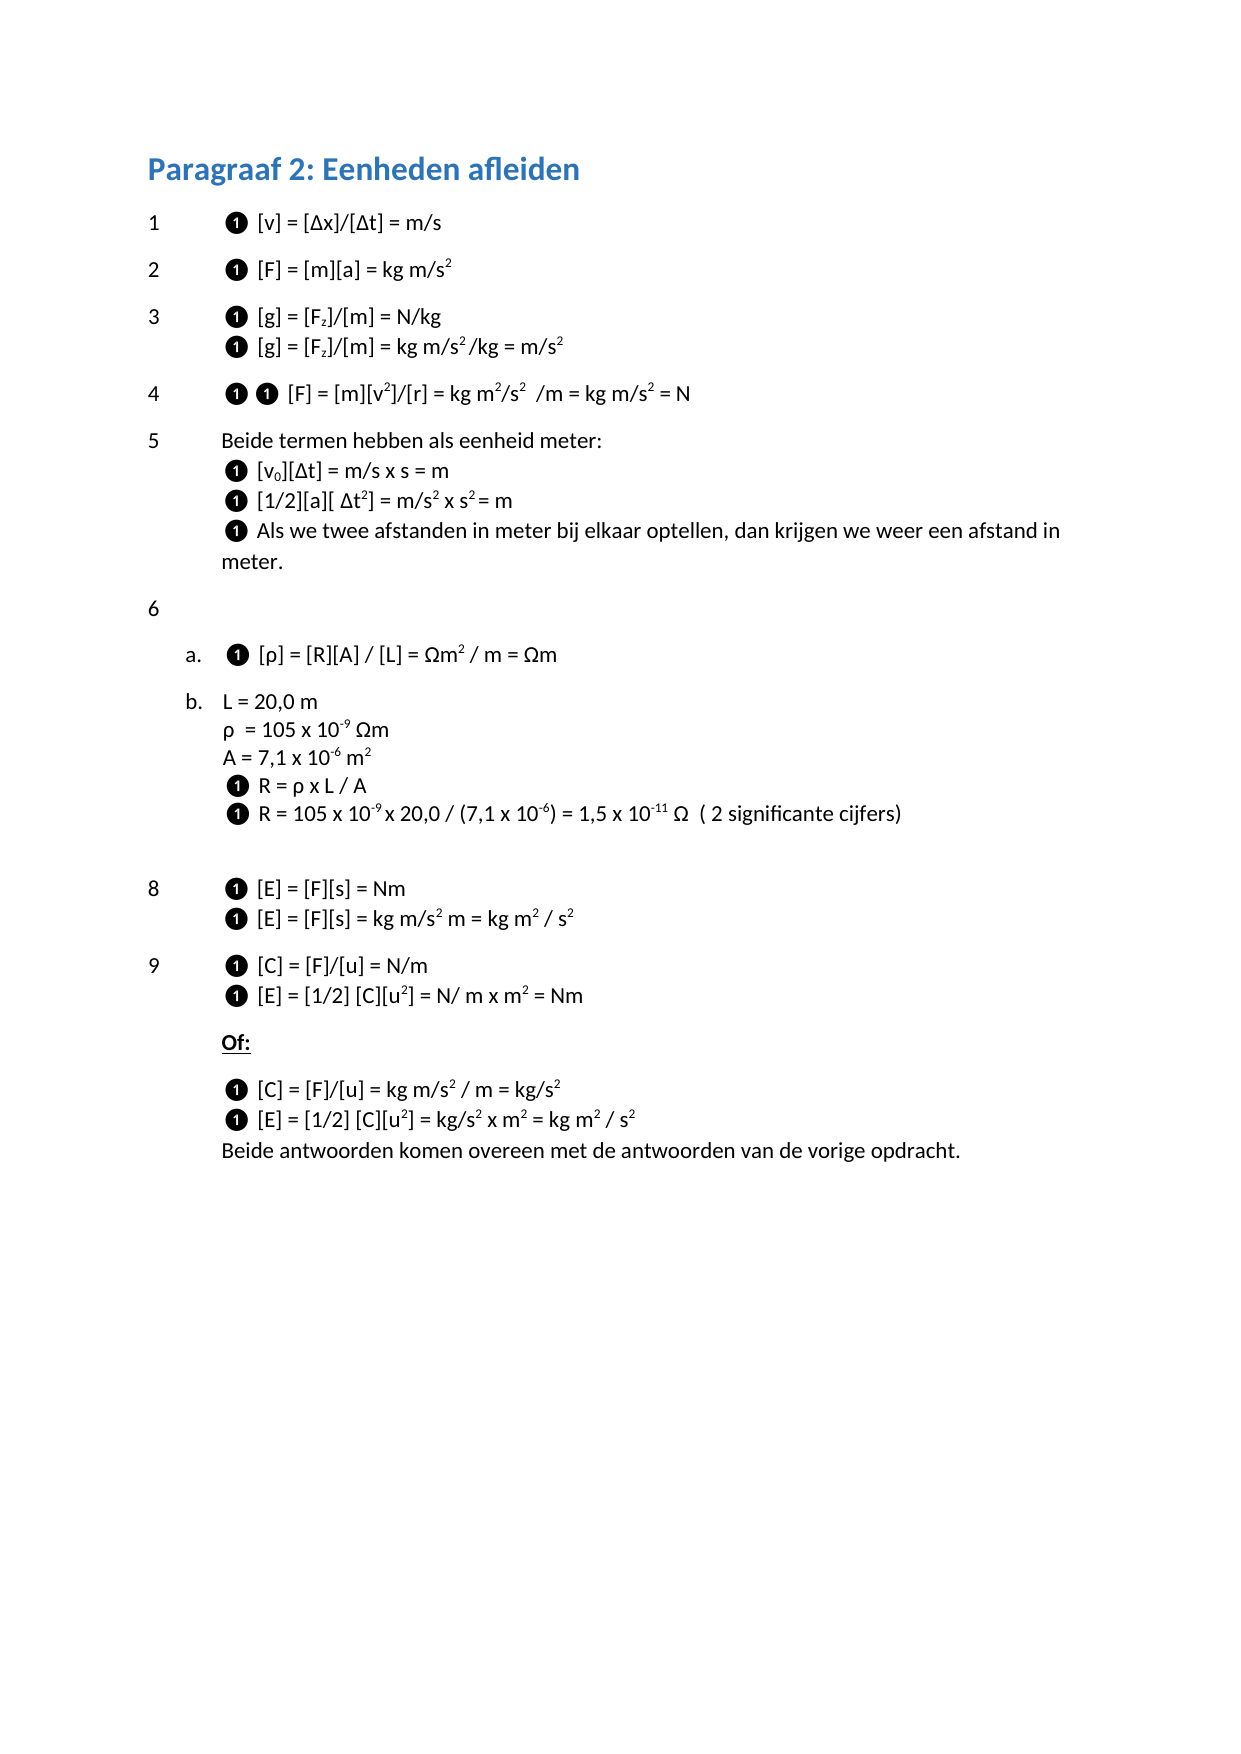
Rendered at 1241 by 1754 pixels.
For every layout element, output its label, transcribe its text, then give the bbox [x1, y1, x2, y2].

list L = 20,0 m ρ = 105 x 10-9 Ωm A = 7,1 x 10-6 m2 ❶ R = ρ x L / A [185, 687, 1093, 799]
text 3 ❶ [g] = [Fz]/[m] = N/kg ❶ [g] = [Fz]/[m] = kg m/s2 /kg = m/s2 [148, 302, 1093, 360]
text 1 ❶ [v] = [Δx]/[Δt] = m/s [148, 208, 1093, 236]
text 9 ❶ [C] = [F]/[u] = N/m ❶ [E] = [1/2] [C][u2] = N/ m x m2 = Nm [148, 951, 1093, 1010]
text 6 [148, 594, 1093, 622]
text ❶ R = 105 x 10-9 x 20,0 / (7,1 x 10-6) = 1,5 x 10-11 Ω ( 2 significante cijfers) [223, 799, 1093, 827]
text Of: [148, 1028, 1093, 1057]
text ❶ [C] = [F]/[u] = kg m/s2 / m = kg/s2 ❶ [E] = [1/2] [C][u2] = kg/s2 x m2 = kg m2 / s2 Beide antwoorden komen overeen met de antwoorden van de vorige opdracht. [148, 1075, 1093, 1164]
text 5 Beide termen hebben als eenheid meter: ❶ [v0][Δt] = m/s x s = m ❶ [1/2][a][ Δt2] = m/s2 x s2 = m ❶ Als we twee afstanden in meter bij elkaar optellen, dan krijgen we weer een afstand in meter. [148, 426, 1093, 575]
list ❶ [ρ] = [R][A] / [L] = Ωm2 / m = Ωm [185, 641, 1093, 668]
text 8 ❶ [E] = [F][s] = Nm ❶ [E] = [F][s] = kg m/s2 m = kg m2 / s2 [148, 874, 1093, 933]
text Paragraaf 2: Eenheden afleiden [148, 148, 1093, 188]
text 4 ❶❶ [F] = [m][v2]/[r] = kg m2/s2 /m = kg m/s2 = N [148, 379, 1093, 407]
text 2 ❶ [F] = [m][a] = kg m/s2 [148, 255, 1093, 283]
